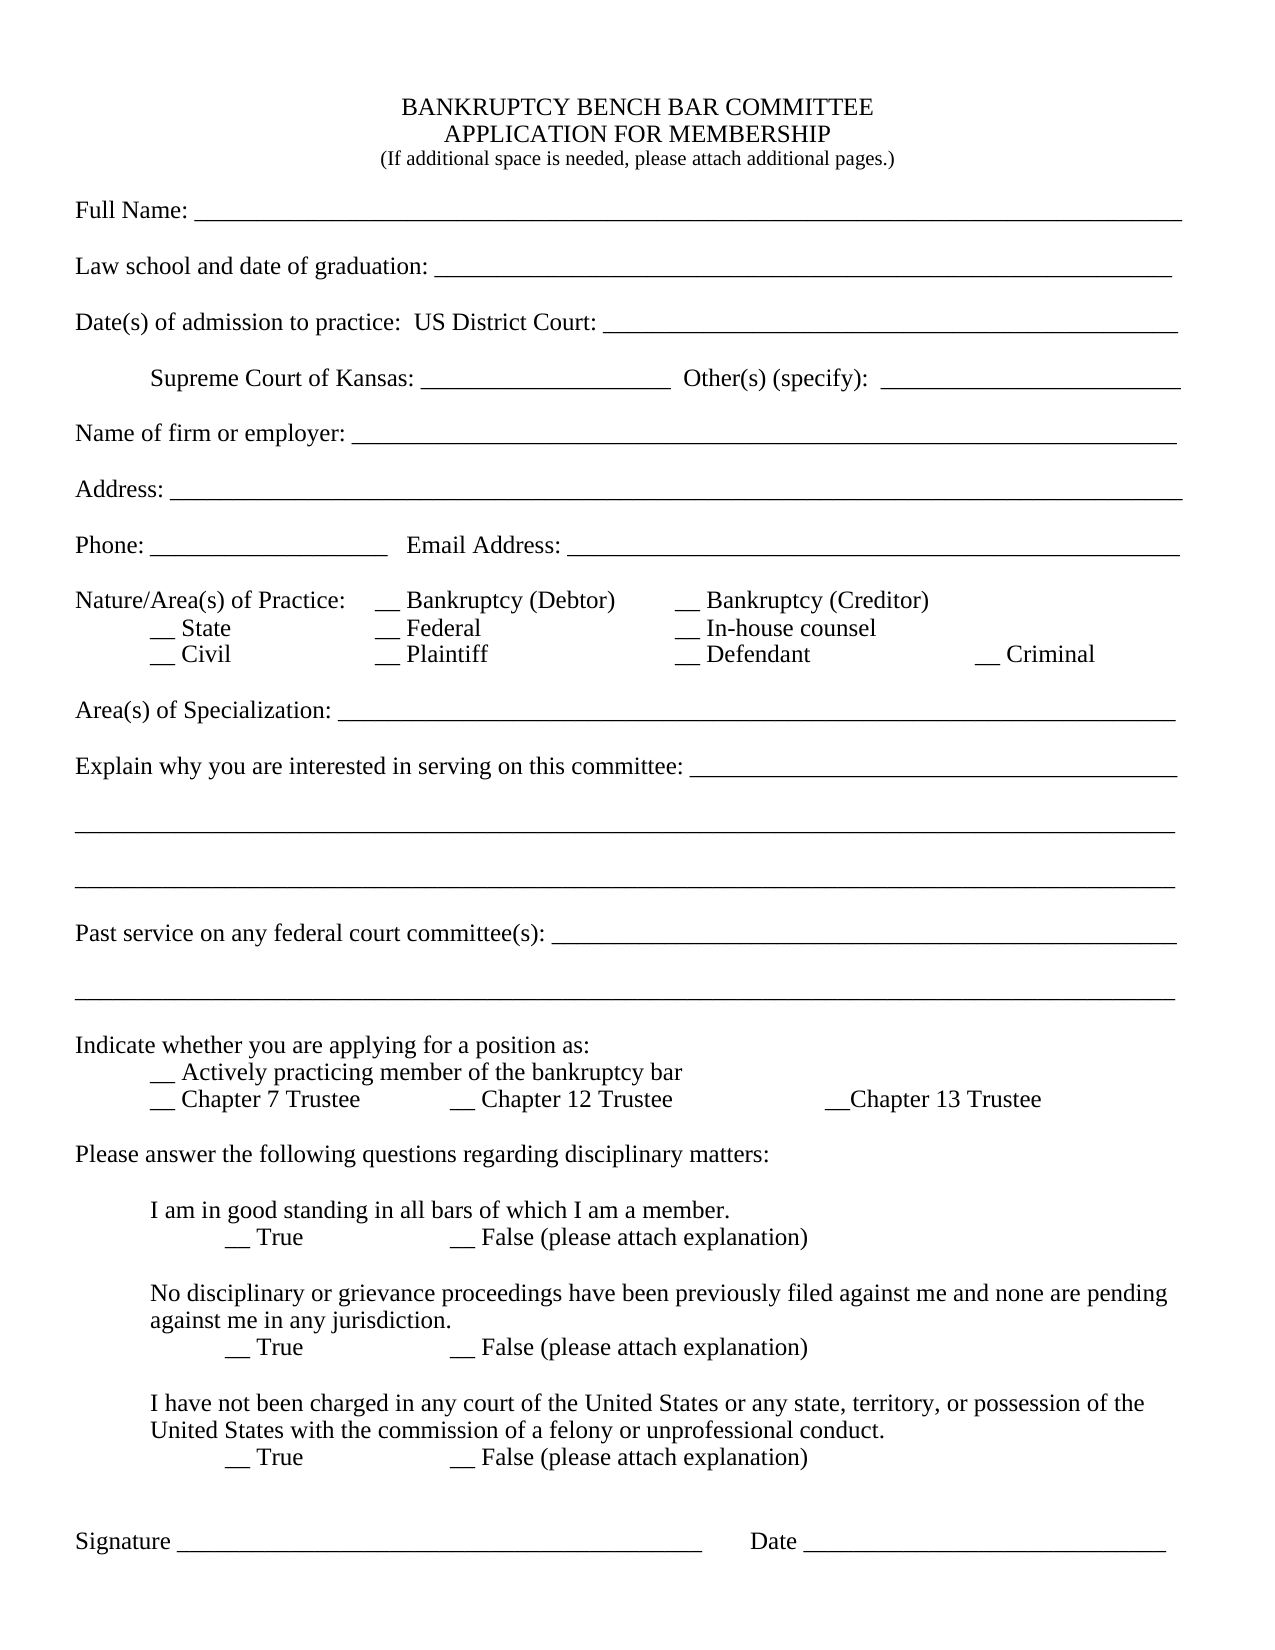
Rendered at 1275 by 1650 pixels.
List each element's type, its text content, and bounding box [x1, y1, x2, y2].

text Full Name: _______________________________________________________________________________ [75, 197, 1200, 224]
text __ True __ False (please attach explanation) [150, 1443, 1200, 1470]
text __ True __ False (please attach explanation) [150, 1224, 1200, 1251]
text ________________________________________________________________________________________ [75, 976, 1200, 1003]
text (If additional space is needed, please attach additional pages.) [75, 148, 1200, 170]
text APPLICATION FOR MEMBERSHIP [75, 121, 1200, 148]
text Date(s) of admission to practice: US District Court: ______________________________________________ [75, 309, 1200, 336]
text Law school and date of graduation: ___________________________________________________________ [75, 253, 1200, 280]
text ________________________________________________________________________________________ [75, 808, 1200, 836]
text __ Civil __ Plaintiff __ Defendant __ Criminal [75, 641, 1200, 668]
text Explain why you are interested in serving on this committee: _______________________________________ [75, 753, 1200, 780]
text Past service on any federal court committee(s): __________________________________________________ [75, 920, 1200, 947]
text Area(s) of Specialization: ___________________________________________________________________ [75, 697, 1200, 724]
text No disciplinary or grievance proceedings have been previously filed against me and none are pending against me in any jurisdiction. [150, 1279, 1200, 1334]
text Address: _________________________________________________________________________________ [75, 476, 1200, 503]
text Please answer the following questions regarding disciplinary matters: [75, 1141, 1200, 1168]
text I am in good standing in all bars of which I am a member. [75, 1197, 1200, 1224]
text ________________________________________________________________________________________ [75, 864, 1200, 891]
text Phone: ___________________ Email Address: _________________________________________________ [75, 532, 1200, 559]
text __ True __ False (please attach explanation) [150, 1334, 1200, 1361]
text __ Chapter 7 Trustee __ Chapter 12 Trustee __Chapter 13 Trustee [75, 1085, 1200, 1112]
text Indicate whether you are applying for a position as: [75, 1031, 1200, 1058]
text Supreme Court of Kansas: ____________________ Other(s) (specify): ________________________ [75, 364, 1200, 391]
text Signature __________________________________________ Date _____________________________ [75, 1528, 1200, 1555]
text __ Actively practicing member of the bankruptcy bar [75, 1058, 1200, 1085]
text __ State __ Federal __ In-house counsel [75, 614, 1200, 641]
text I have not been charged in any court of the United States or any state, territory, or possession of the United States with the commission of a felony or unprofessional conduct. [150, 1389, 1200, 1443]
text Nature/Area(s) of Practice: __ Bankruptcy (Debtor) __ Bankruptcy (Creditor) [75, 587, 1200, 614]
text Name of firm or employer: __________________________________________________________________ [75, 420, 1200, 447]
text BANKRUPTCY BENCH BAR COMMITTEE [75, 94, 1200, 121]
